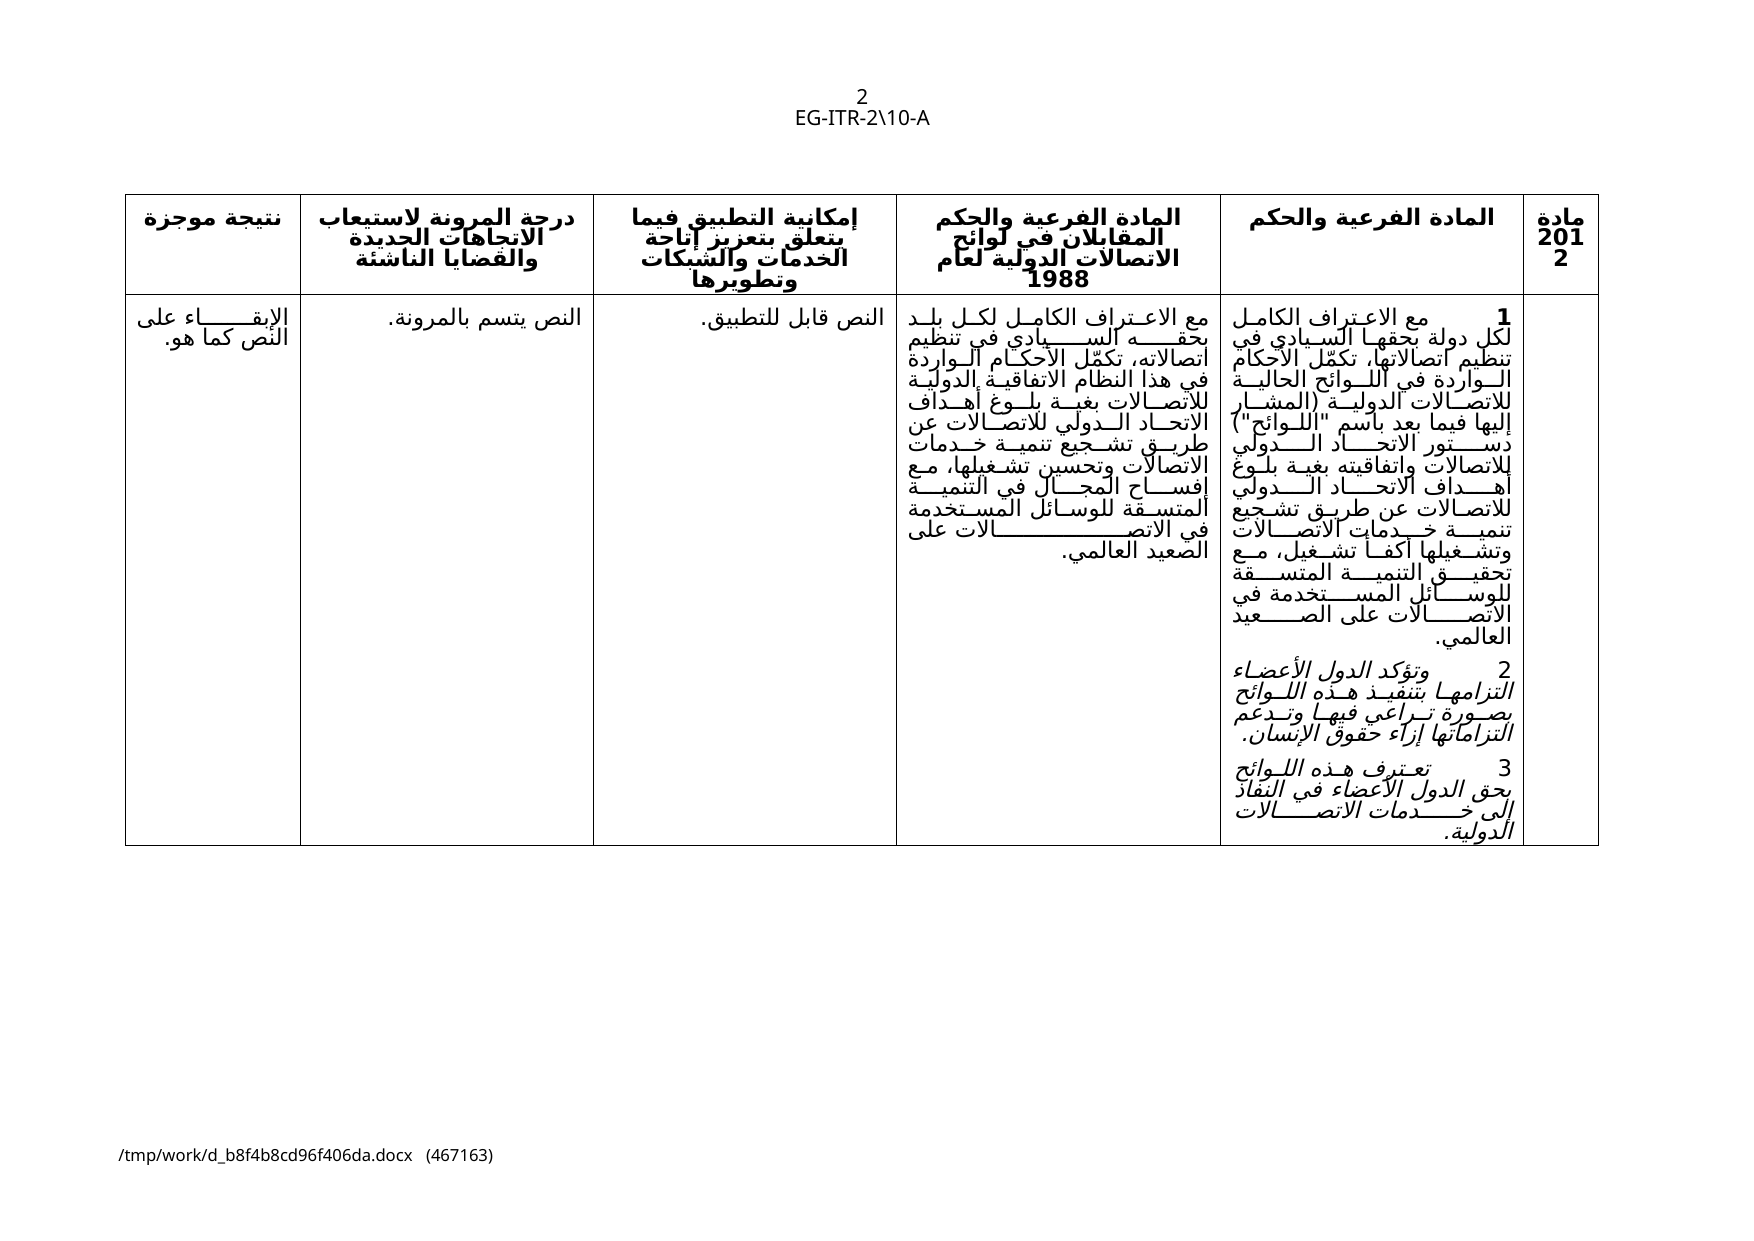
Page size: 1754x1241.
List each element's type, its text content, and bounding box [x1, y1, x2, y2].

table_header المادة الفرعية والحكم [1221, 195, 1523, 294]
table_header مادة 2012 [1524, 195, 1598, 294]
table_header المادة الفرعية والحكم المقابلان في لوائح الاتصالات الدولية لعام 1988 [897, 195, 1220, 294]
table_header إمكانية التطبيق فيما يتعلق بتعزيز إتاحة الخدمات والشبكات وتطويرها [594, 195, 896, 294]
table_cell الإبقاء على النص كما هو. [126, 295, 300, 845]
table_cell مع الاعتراف الكامل لكل بلد بحقه السيادي في تنظيم اتصالاته، تكمّل الأحكام الواردة في هذا النظام الاتفاقية الدولية للاتصالات بغية بلوغ أهداف الاتحاد الدولي للاتصالات عن طريق تشجيع تنمية خدمات الاتصالات وتحسين تشغيلها، مع إفساح المجال في التنمية المتسقة للوسائل المستخدمة في الاتصالات على الصعيد العالمي. [897, 295, 1220, 845]
table_header درجة المرونة لاستيعاب الاتجاهات الجديدة والقضايا الناشئة [301, 195, 593, 294]
table_header نتيجة موجزة [126, 195, 300, 294]
table_cell [1524, 295, 1598, 845]
table_cell النص يتسم بالمرونة. [301, 295, 593, 845]
table_cell النص قابل للتطبيق. [594, 295, 896, 845]
table_cell 1 مع الاعتراف الكامل لكل دولة بحقها السيادي في تنظيم اتصالاتها، تكمّل الأحكام الواردة في اللوائح الحالية للاتصالات الدولية (المشار إليها فيما بعد باسم "اللوائح") دستور الاتحاد الدولي للاتصالات واتفاقيته بغية بلوغ أهداف الاتحاد الدولي للاتصالات عن طريق تشجيع تنمية خدمات الاتصالات وتشغيلها أكفأ تشغيل، مع تحقيق التنمية المتسقة للوسائل المستخدمة في الاتصالات على الصعيد العالمي. 2 وتؤكد الدول الأعضاء التزامها بتنفيذ هذه اللوائح بصورة تراعي فيها وتدعم التزاماتها إزاء حقوق الإنسان. 3 تعترف هذه اللوائح بحق الدول الأعضاء في النفاذ إلى خدمات الاتصالات الدولية. [1221, 295, 1523, 845]
